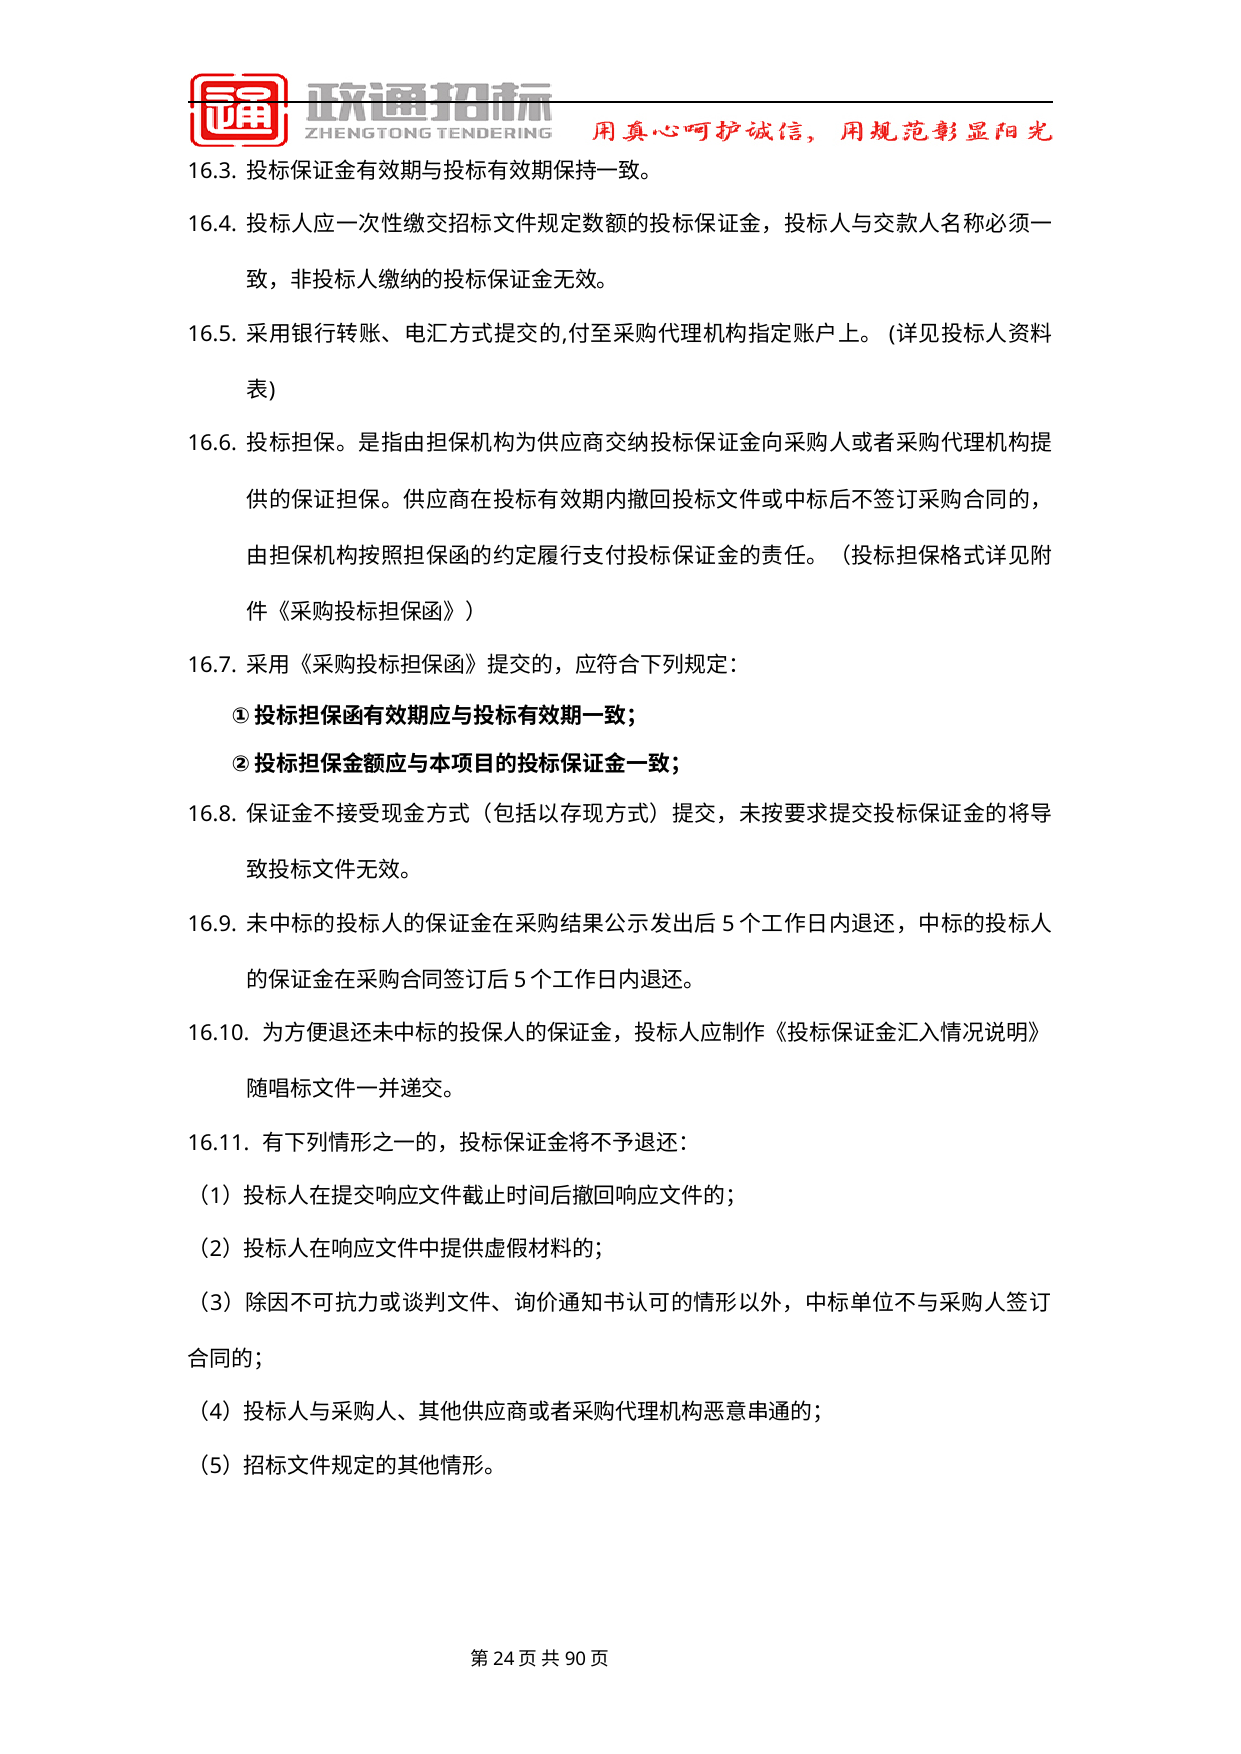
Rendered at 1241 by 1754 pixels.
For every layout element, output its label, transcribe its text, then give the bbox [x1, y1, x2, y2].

list 采用《采购投标担保函》提交的，应符合下列规定： [187, 644, 1053, 682]
list 采用银行转账、电汇方式提交的,付至采购代理机构指定账户上。 (详见投标人资料表) [187, 313, 1053, 407]
text （3）除因不可抗力或谈判文件、询价通知书认可的情形以外，中标单位不与采购人签订合同的； [187, 1282, 1053, 1376]
picture [188, 73, 1053, 101]
list 投标保证金有效期与投标有效期保持一致。 [187, 150, 1053, 187]
text （2）投标人在响应文件中提供虚假材料的； [187, 1228, 1053, 1266]
list 未中标的投标人的保证金在采购结果公示发出后5个工作日内退还，中标的投标人的保证金在采购合同签订后5个工作日内退还。 [187, 903, 1053, 996]
text （5）招标文件规定的其他情形。 [187, 1445, 1053, 1482]
text ②投标担保金额应与本项目的投标保证金一致； [187, 746, 1053, 777]
text （1）投标人在提交响应文件截止时间后撤回响应文件的； [187, 1175, 1053, 1213]
list 投标担保。是指由担保机构为供应商交纳投标保证金向采购人或者采购代理机构提供的保证担保。供应商在投标有效期内撤回投标文件或中标后不签订采购合同的，由担保机构按照担保函的约定履行支付投标保证金的责任。（投标担保格式详见附件《采购投标担保函》） [187, 422, 1053, 629]
text ①投标担保函有效期应与投标有效期一致； [187, 698, 1053, 730]
list 投标人应一次性缴交招标文件规定数额的投标保证金，投标人与交款人名称必须一致，非投标人缴纳的投标保证金无效。 [187, 203, 1053, 297]
list 有下列情形之一的，投标保证金将不予退还： [187, 1122, 1053, 1159]
text （4）投标人与采购人、其他供应商或者采购代理机构恶意串通的； [187, 1391, 1053, 1429]
list 为方便退还未中标的投保人的保证金，投标人应制作《投标保证金汇入情况说明》随唱标文件一并递交。 [187, 1012, 1053, 1106]
list 保证金不接受现金方式（包括以存现方式）提交，未按要求提交投标保证金的将导致投标文件无效。 [187, 793, 1053, 887]
picture [188, 103, 1053, 147]
